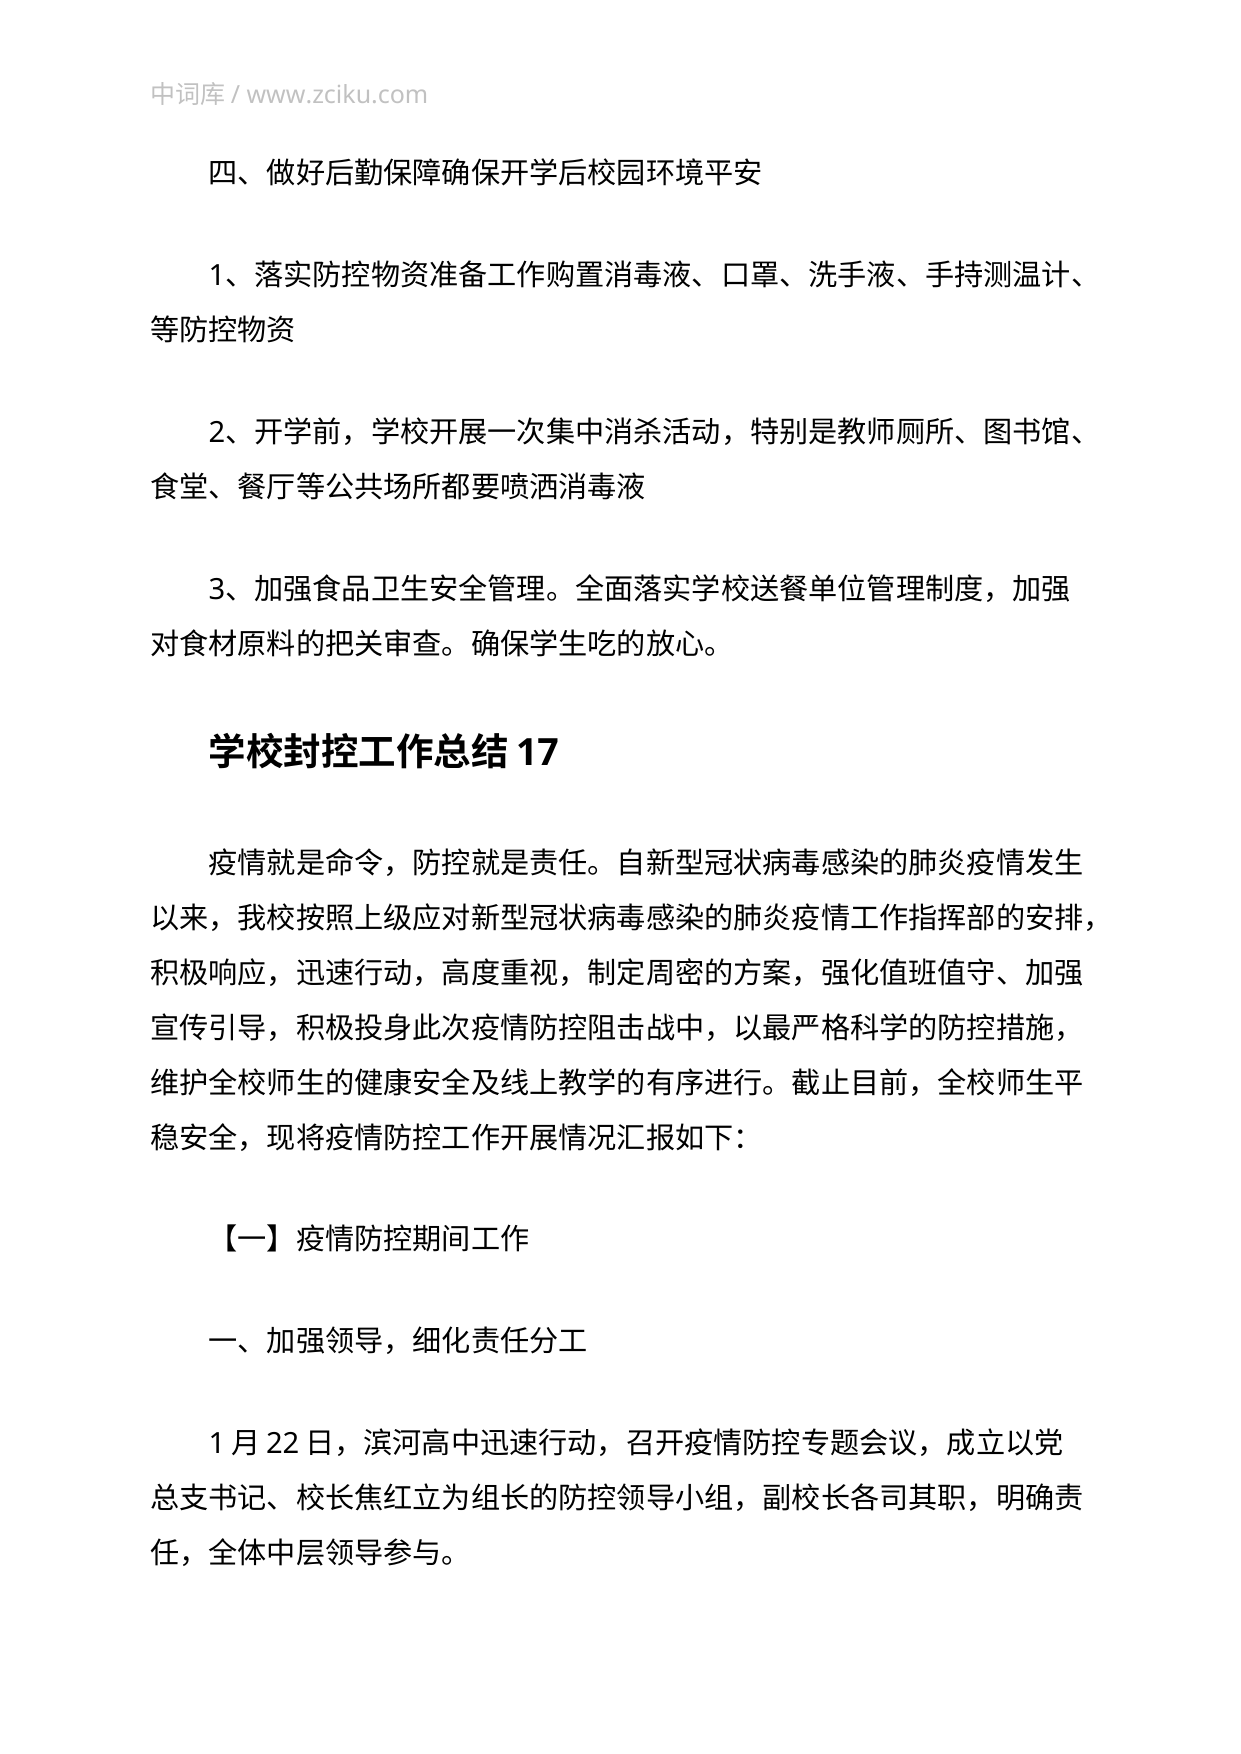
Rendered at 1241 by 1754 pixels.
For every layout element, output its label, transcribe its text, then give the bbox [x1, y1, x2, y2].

text 疫情就是命令，防控就是责任。自新型冠状病毒感染的肺炎疫情发生以来，我校按照上级应对新型冠状病毒感染的肺炎疫情工作指挥部的安排，积极响应，迅速行动，高度重视，制定周密的方案，强化值班值守、加强宣传引导，积极投身此次疫情防控阻击战中，以最严格科学的防控措施，维护全校师生的健康安全及线上教学的有序进行。截止目前，全校师生平稳安全，现将疫情防控工作开展情况汇报如下： [150, 840, 1090, 1156]
text 【一】疫情防控期间工作 [150, 1216, 1090, 1258]
text 1、落实防控物资准备工作购置消毒液、口罩、洗手液、手持测温计、等防控物资 [150, 252, 1090, 349]
text 3、加强食品卫生安全管理。全面落实学校送餐单位管理制度，加强对食材原料的把关审查。确保学生吃的放心。 [150, 565, 1090, 663]
text 2、开学前，学校开展一次集中消杀活动，特别是教师厕所、图书馆、食堂、餐厅等公共场所都要喷洒消毒液 [150, 408, 1090, 506]
text 一、加强领导，细化责任分工 [150, 1318, 1090, 1360]
text 四、做好后勤保障确保开学后校园环境平安 [150, 150, 1090, 192]
text 学校封控工作总结17 [150, 722, 1090, 777]
text 1月22日，滨河高中迅速行动，召开疫情防控专题会议，成立以党总支书记、校长焦红立为组长的防控领导小组，副校长各司其职，明确责任，全体中层领导参与。 [150, 1419, 1090, 1572]
